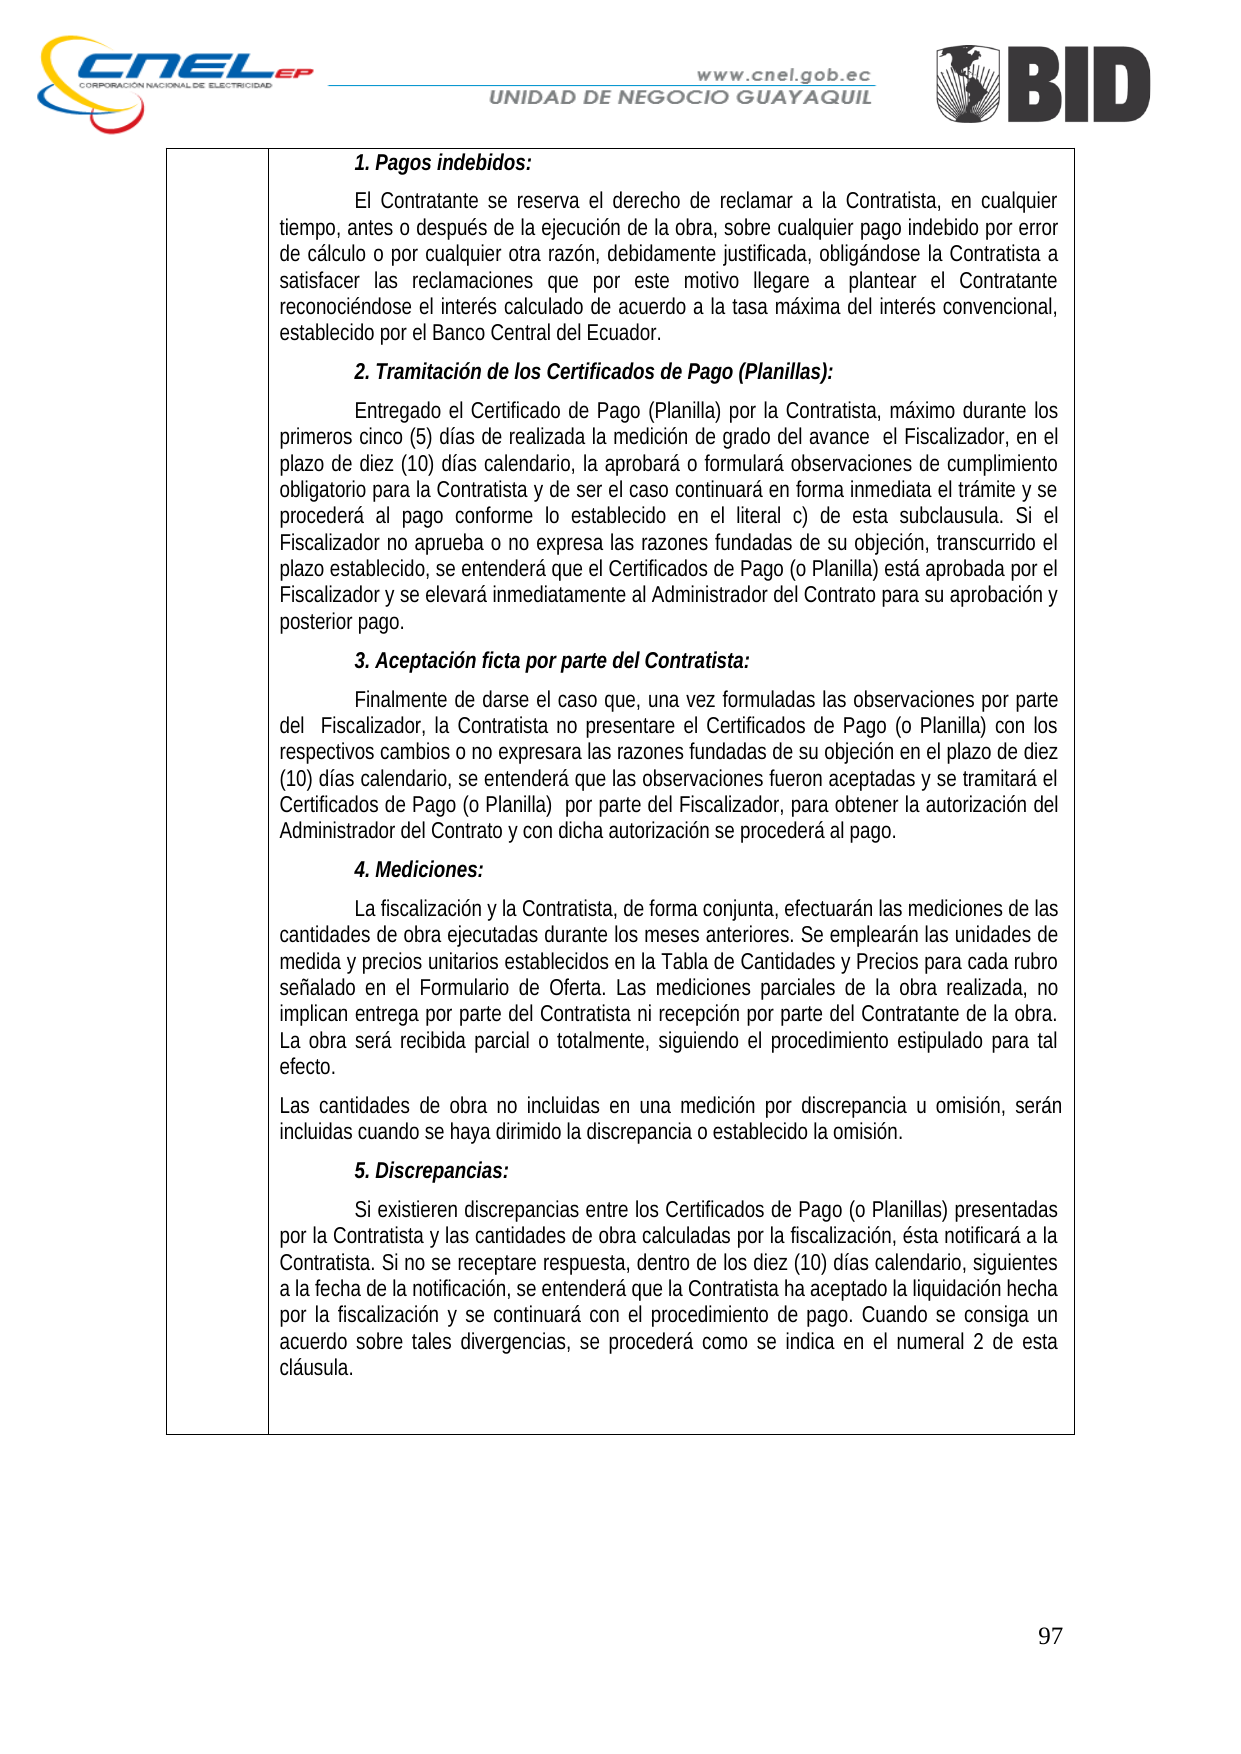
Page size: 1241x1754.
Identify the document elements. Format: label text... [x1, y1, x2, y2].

table_cell [167, 149, 268, 1434]
picture [936, 45, 1151, 123]
picture [26, 31, 897, 137]
table_cell 1. Pagos indebidos: El Contratante se reserva el derecho de reclamar a la Contratista, en cualquier tiempo, antes o después de la ejecución de la obra, sobre cualquier pago indebido por error de cálculo o por cualquier otra razón, debidamente justificada, obligándose la Contratista a satisfacer las reclamaciones que por este motivo llegare a plantear el Contratante reconociéndose el interés calculado de acuerdo a la tasa máxima del interés convencional, establecido por el Banco Central del Ecuador. 2. Tramitación de los Certificados de Pago (Planillas): Entregado el Certificado de Pago (Planilla) por la Contratista, máximo durante los primeros cinco (5) días de realizada la medición de grado del avance el Fiscalizador, en el plazo de diez (10) días calendario, la aprobará o formulará observaciones de cumplimiento obligatorio para la Contratista y de ser el caso continuará en forma inmediata el trámite y se procederá al pago conforme lo establecido en el literal c) de esta subclausula. Si el Fiscalizador no aprueba o no expresa las razones fundadas de su objeción, transcurrido el plazo establecido, se entenderá que el Certificados de Pago (o Planilla) está aprobada por el Fiscalizador y se elevará inmediatamente al Administrador del Contrato para su aprobación y posterior pago. 3. Aceptación ficta por parte del Contratista: Finalmente de darse el caso que, una vez formuladas las observaciones por parte del Fiscalizador, la Contratista no presentare el Certificados de Pago (o Planilla) con los respectivos cambios o no expresara las razones fundadas de su objeción en el plazo de diez (10) días calendario, se entenderá que las observaciones fueron aceptadas y se tramitará el Certificados de Pago (o Planilla) por parte del Fiscalizador, para obtener la autorización del Administrador del Contrato y con dicha autorización se procederá al pago. 4. Mediciones: La fiscalización y la Contratista, de forma conjunta, efectuarán las mediciones de las cantidades de obra ejecutadas durante los meses anteriores. Se emplearán las unidades de medida y precios unitarios establecidos en la Tabla de Cantidades y Precios para cada rubro señalado en el Formulario de Oferta. Las mediciones parciales de la obra realizada, no implican entrega por parte del Contratista ni recepción por parte del Contratante de la obra. La obra será recibida parcial o totalmente, siguiendo el procedimiento estipulado para tal efecto. Las cantidades de obra no incluidas en una medición por discrepancia u omisión, serán incluidas cuando se haya dirimido la discrepancia o establecido la omisión. 5. Discrepancias: Si existieren discrepancias entre los Certificados de Pago (o Planillas) presentadas por la Contratista y las cantidades de obra calculadas por la fiscalización, ésta notificará a la Contratista. Si no se receptare respuesta, dentro de los diez (10) días calendario, siguientes a la fecha de la notificación, se entenderá que la Contratista ha aceptado la liquidación hecha por la fiscalización y se continuará con el procedimiento de pago. Cuando se consiga un acuerdo sobre tales divergencias, se procederá como se indica en el numeral 2 de esta cláusula. [269, 149, 1074, 1434]
